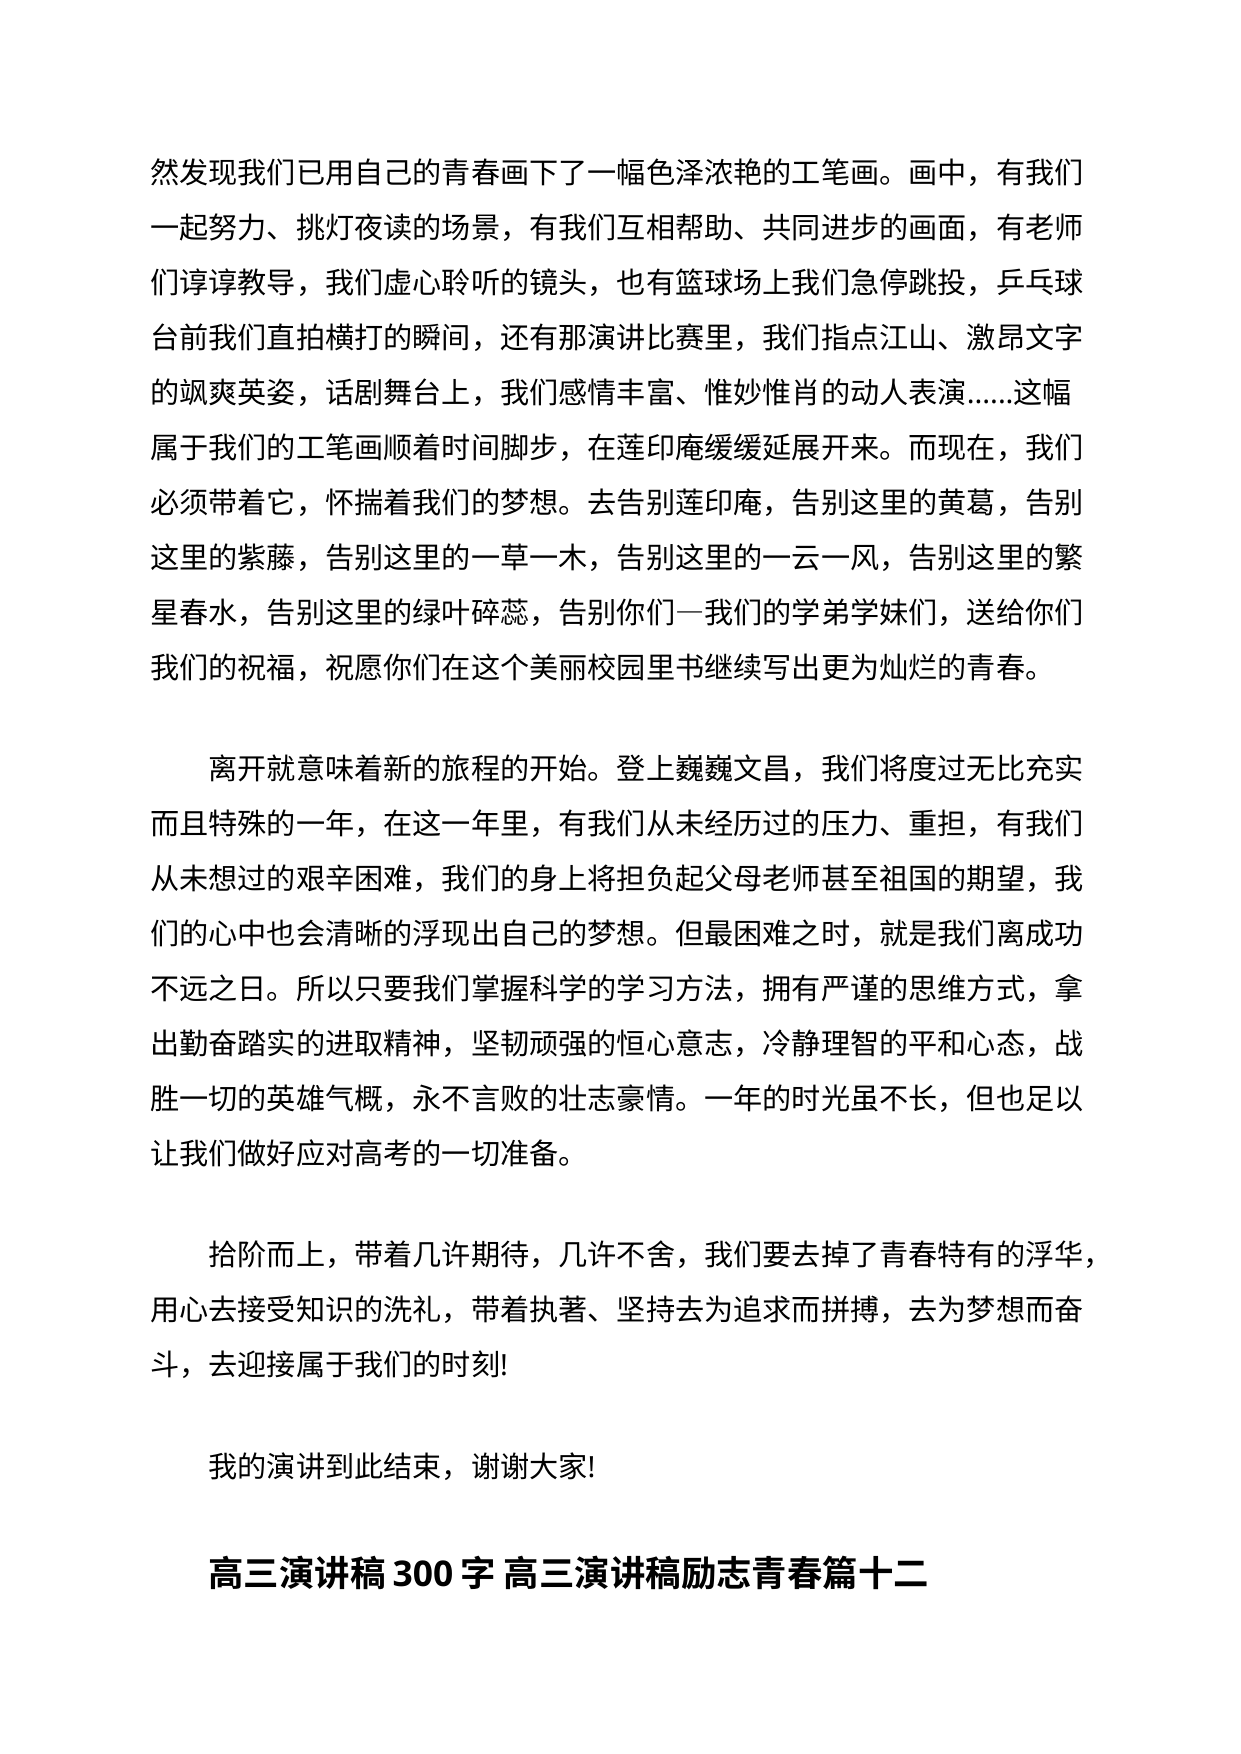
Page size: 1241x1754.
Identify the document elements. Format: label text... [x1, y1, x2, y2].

text 高三演讲稿300字 高三演讲稿励志青春篇十二 [150, 1546, 1090, 1597]
text 拾阶而上，带着几许期待，几许不舍，我们要去掉了青春特有的浮华，用心去接受知识的洗礼，带着执著、坚持去为追求而拼搏，去为梦想而奋斗，去迎接属于我们的时刻! [150, 1232, 1090, 1384]
text 离开就意味着新的旅程的开始。登上巍巍文昌，我们将度过无比充实而且特殊的一年，在这一年里，有我们从未经历过的压力、重担，有我们从未想过的艰辛困难，我们的身上将担负起父母老师甚至祖国的期望，我们的心中也会清晰的浮现出自己的梦想。但最困难之时，就是我们离成功不远之日。所以只要我们掌握科学的学习方法，拥有严谨的思维方式，拿出勤奋踏实的进取精神，坚韧顽强的恒心意志，冷静理智的平和心态，战胜一切的英雄气概，永不言败的壮志豪情。一年的时光虽不长，但也足以让我们做好应对高考的一切准备。 [150, 746, 1090, 1172]
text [150, 150, 1090, 686]
text 我的演讲到此结束，谢谢大家! [150, 1444, 1090, 1486]
